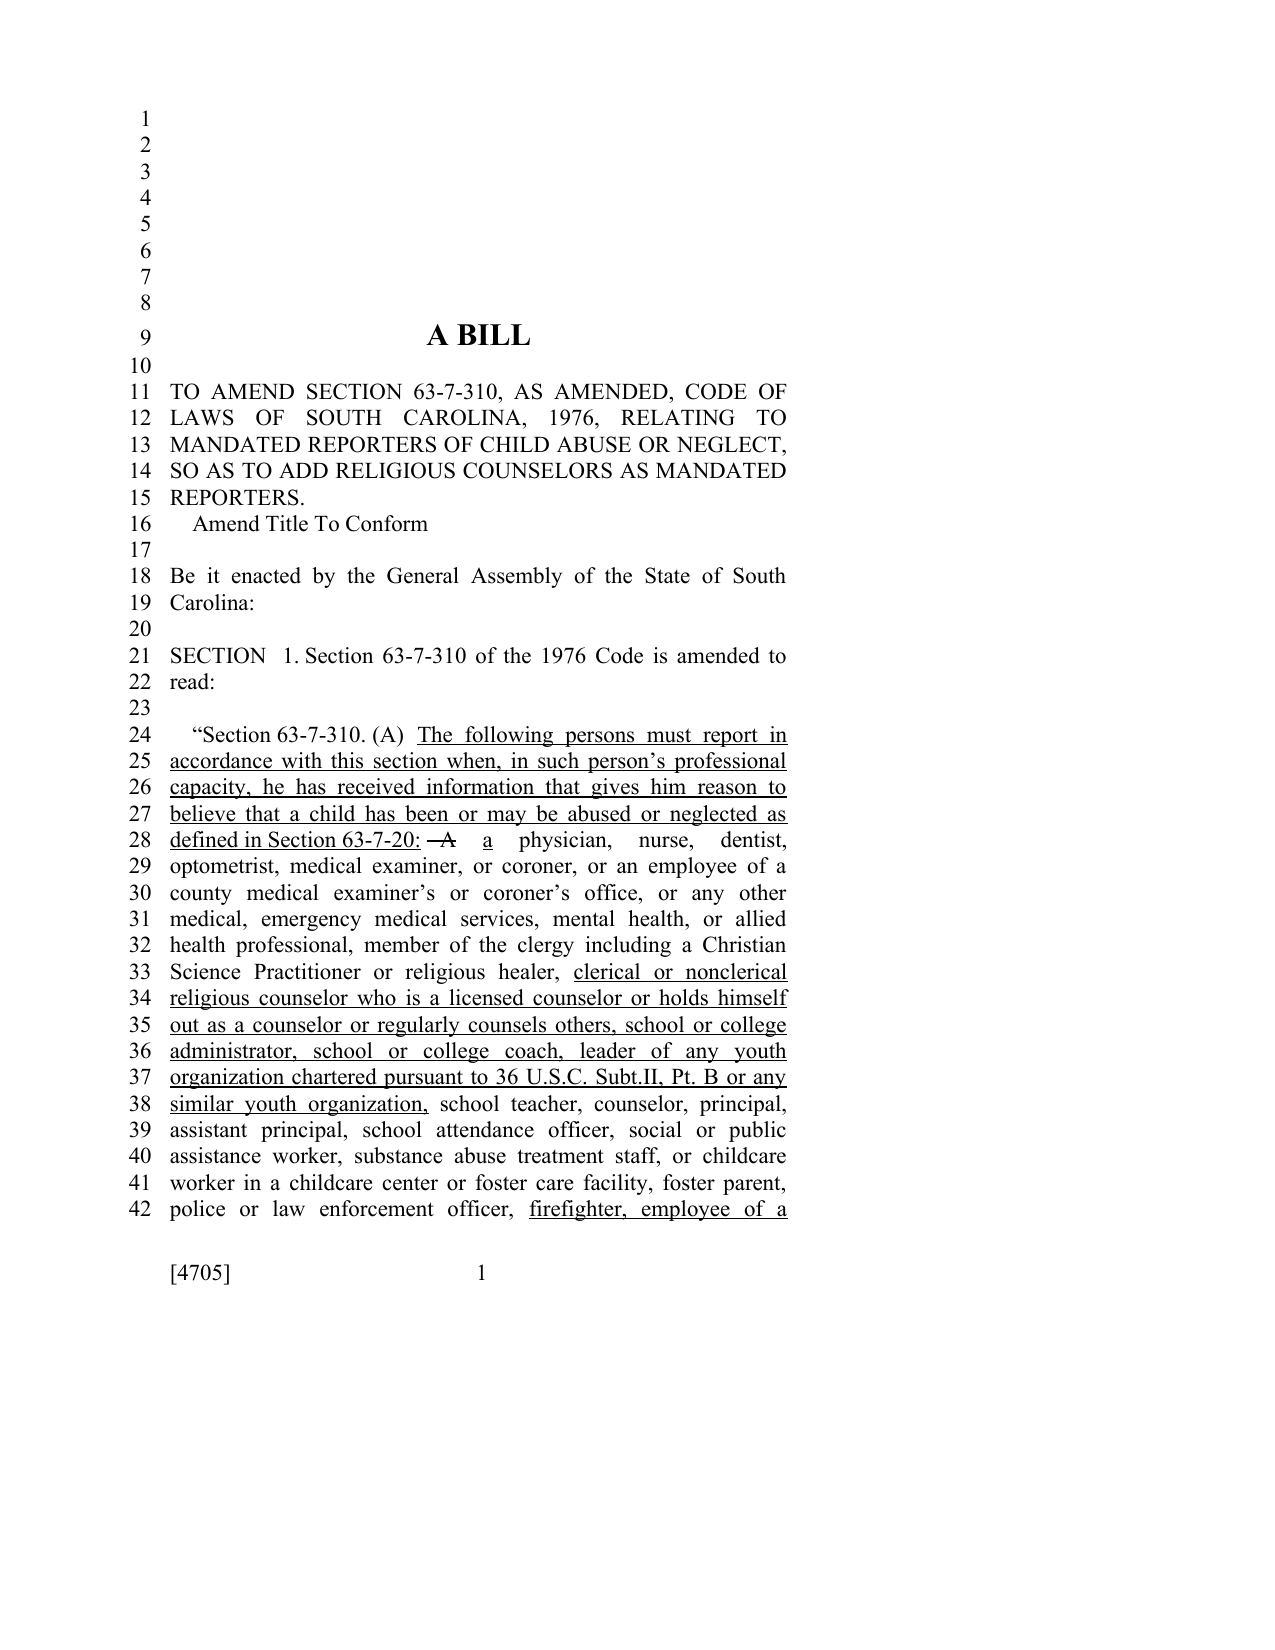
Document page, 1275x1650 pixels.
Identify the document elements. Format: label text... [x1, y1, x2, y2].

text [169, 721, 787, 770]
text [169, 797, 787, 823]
text TO AMEND SECTION 63-7-310, AS AMENDED, CODE OF LAWS OF SOUTH CAROLINA, 1976, RELATING TO MANDATED REPORTERS OF CHILD ABUSE OR NEGLECT, SO AS TO ADD RELIGIOUS COUNSELORS AS MANDATED REPORTERS. [169, 378, 787, 510]
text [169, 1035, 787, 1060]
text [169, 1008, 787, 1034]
text SECTION 1. Section 63-7-310 of the 1976 Code is amended to read: [169, 642, 787, 694]
text Amend Title To Conform [169, 510, 787, 536]
text A BILL [169, 316, 787, 352]
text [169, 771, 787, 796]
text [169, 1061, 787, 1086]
text Be it enacted by the General Assembly of the State of South Carolina: [169, 563, 787, 615]
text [169, 1087, 787, 1221]
